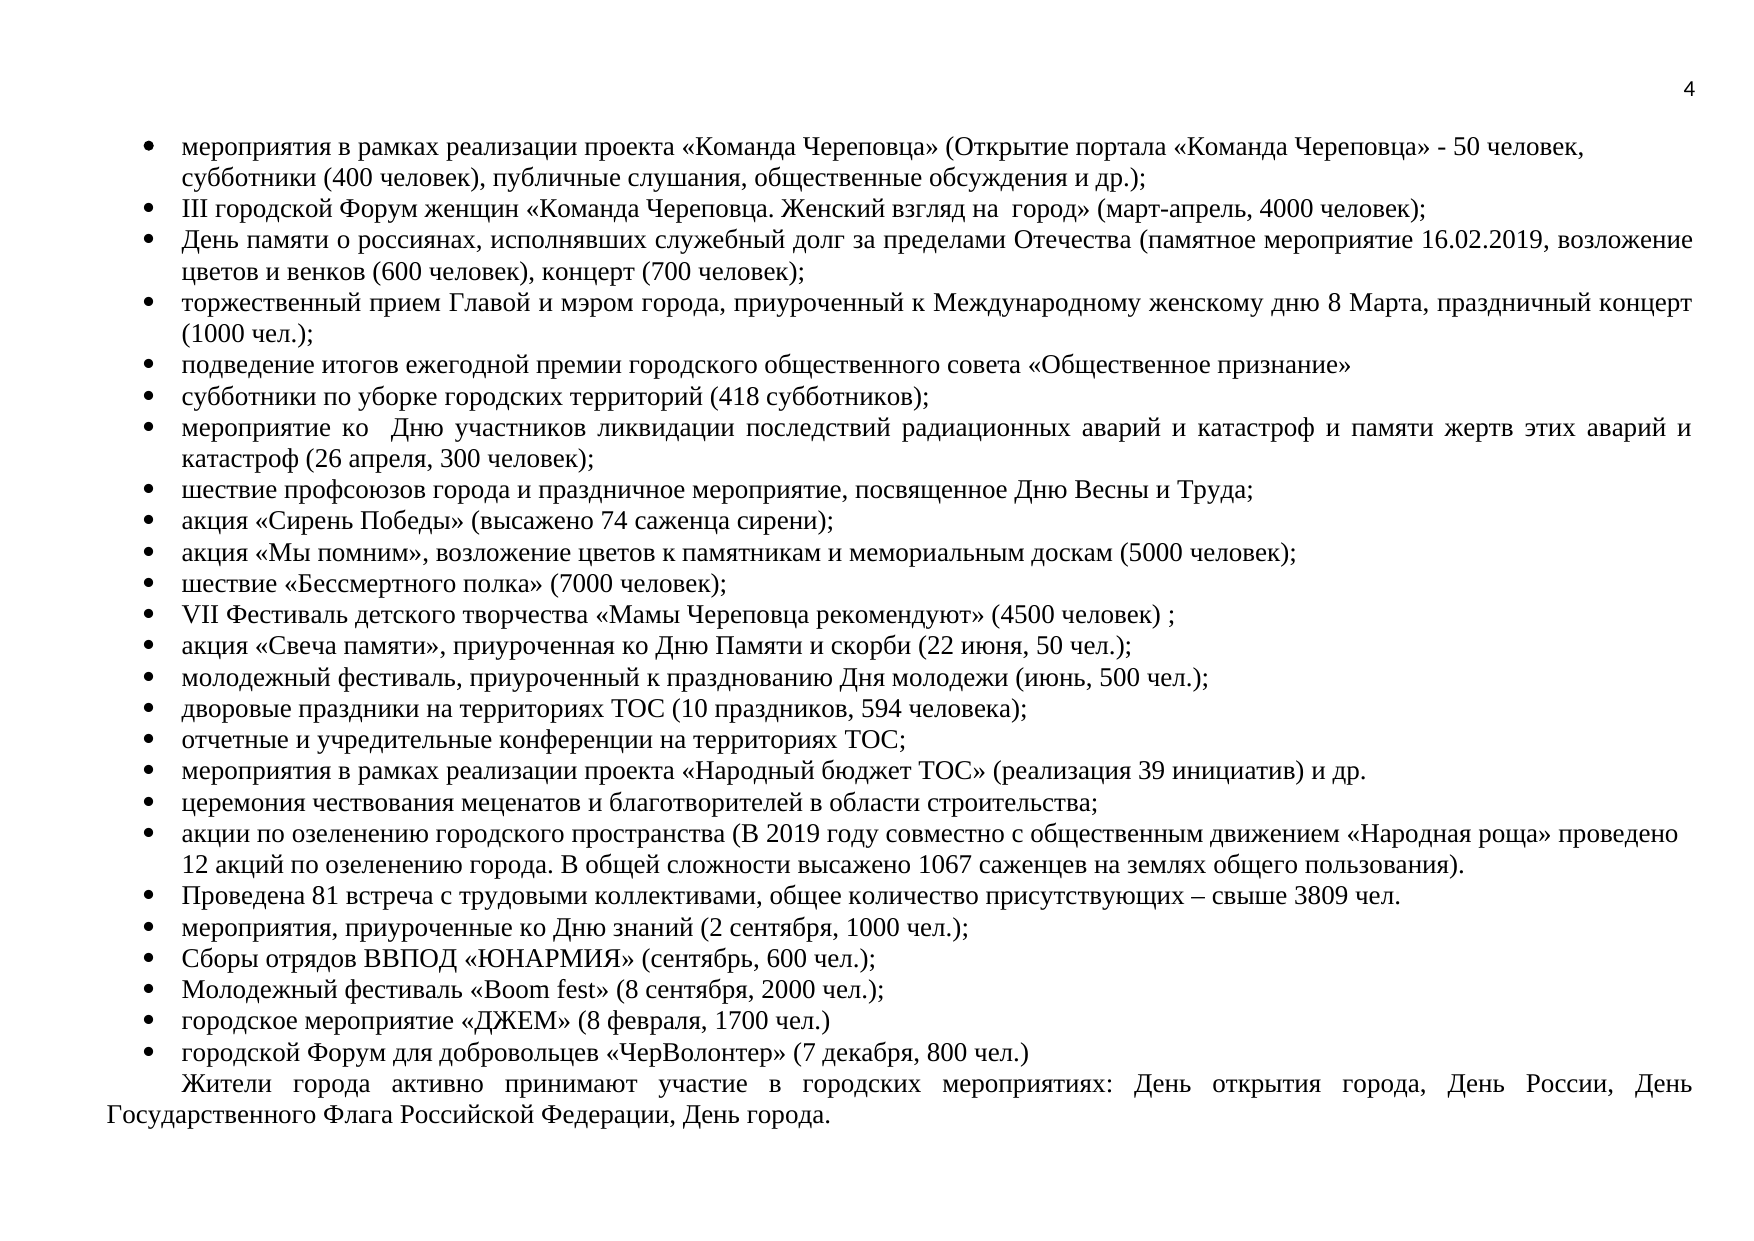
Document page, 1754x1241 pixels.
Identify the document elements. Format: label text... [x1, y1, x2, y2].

list дворовые праздники на территориях ТОС (10 праздников, 594 человека); [144, 692, 1695, 723]
list VII Фестиваль детского творчества «Мамы Череповца рекомендуют» (4500 человек) ; [144, 598, 1695, 629]
list День памяти о россиянах, исполнявших служебный долг за пределами Отечества (памятное мероприятие 16.02.2019, возложение цветов и венков (600 человек), концерт (700 человек); [144, 223, 1695, 286]
list мероприятие ко Дню участников ликвидации последствий радиационных аварий и катастроф и памяти жертв этих аварий и катастроф (26 апреля, 300 человек); [144, 411, 1695, 473]
list акция «Мы помним», возложение цветов к памятникам и мемориальным доскам (5000 человек); [144, 536, 1695, 567]
list Молодежный фестиваль «Boom fest» (8 сентября, 2000 чел.); [144, 973, 1695, 1004]
list церемония чествования меценатов и благотворителей в области строительства; [144, 786, 1695, 817]
list городской Форум для добровольцев «ЧерВолонтер» (7 декабря, 800 чел.) [144, 1036, 1695, 1067]
list шествие «Бессмертного полка» (7000 человек); [144, 567, 1695, 598]
list III городской Форум женщин «Команда Череповца. Женский взгляд на город» (март-апрель, 4000 человек); [144, 192, 1695, 223]
list шествие профсоюзов города и праздничное мероприятие, посвященное Дню Весны и Труда; [144, 473, 1695, 504]
list акция «Сирень Победы» (высажено 74 саженца сирени); [144, 504, 1695, 536]
list акции по озеленению городского пространства (В 2019 году совместно с общественным движением «Народная роща» проведено 12 акций по озеленению города. В общей сложности высажено 1067 саженцев на землях общего пользования). [144, 817, 1695, 879]
list субботники по уборке городских территорий (418 субботников); [144, 379, 1695, 411]
text Жители города активно принимают участие в городских мероприятиях: День открытия города, День России, День Государственного Флага Российской Федерации, День города. [106, 1067, 1695, 1129]
list Проведена 81 встреча с трудовыми коллективами, общее количество присутствующих – свыше 3809 чел. [144, 879, 1695, 911]
list молодежный фестиваль, приуроченный к празднованию Дня молодежи (июнь, 500 чел.); [144, 661, 1695, 692]
list подведение итогов ежегодной премии городского общественного совета «Общественное признание» [144, 348, 1695, 379]
list отчетные и учредительные конференции на территориях ТОС; [144, 723, 1695, 754]
list городское мероприятие «ДЖЕМ» (8 февраля, 1700 чел.) [144, 1004, 1695, 1036]
list мероприятия в рамках реализации проекта «Народный бюджет ТОС» (реализация 39 инициатив) и др. [144, 754, 1695, 786]
list мероприятия, приуроченные ко Дню знаний (2 сентября, 1000 чел.); [144, 911, 1695, 942]
list мероприятия в рамках реализации проекта «Команда Череповца» (Открытие портала «Команда Череповца» - 50 человек, субботники (400 человек), публичные слушания, общественные обсуждения и др.); [144, 130, 1695, 192]
list Сборы отрядов ВВПОД «ЮНАРМИЯ» (сентябрь, 600 чел.); [144, 942, 1695, 973]
list торжественный прием Главой и мэром города, приуроченный к Международному женскому дню 8 Марта, праздничный концерт (1000 чел.); [144, 286, 1695, 348]
list акция «Свеча памяти», приуроченная ко Дню Памяти и скорби (22 июня, 50 чел.); [144, 629, 1695, 661]
